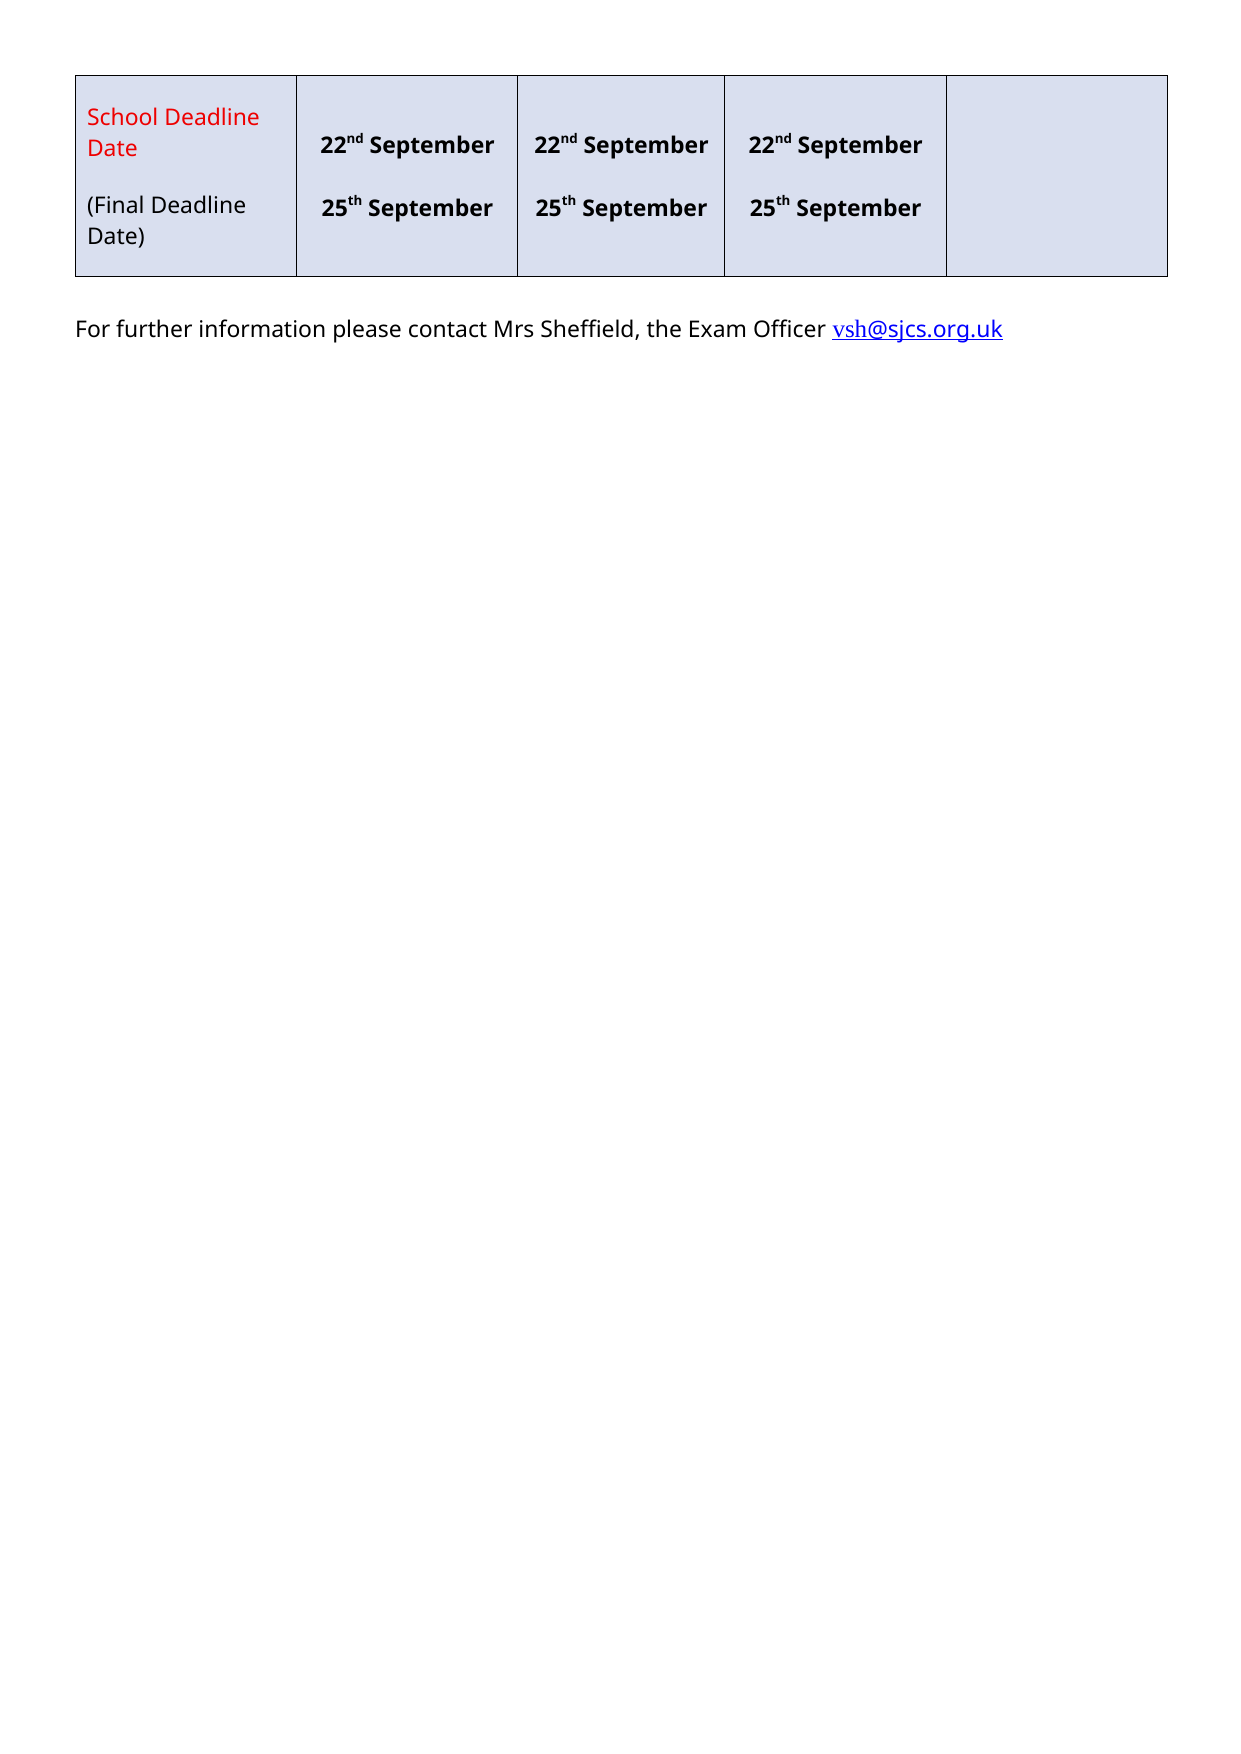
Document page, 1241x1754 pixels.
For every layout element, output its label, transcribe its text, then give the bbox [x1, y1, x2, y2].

text For further information please contact Mrs Sheffield, the Exam Officer vsh@sjcs.org.uk [75, 313, 1181, 344]
table_cell School Deadline Date (Final Deadline Date) [76, 76, 296, 276]
table_cell 22nd September 25th September [518, 76, 724, 276]
table_cell [947, 76, 1167, 276]
table_cell 22nd September 25th September [297, 76, 517, 276]
table_cell 22nd September 25th September [725, 76, 946, 276]
